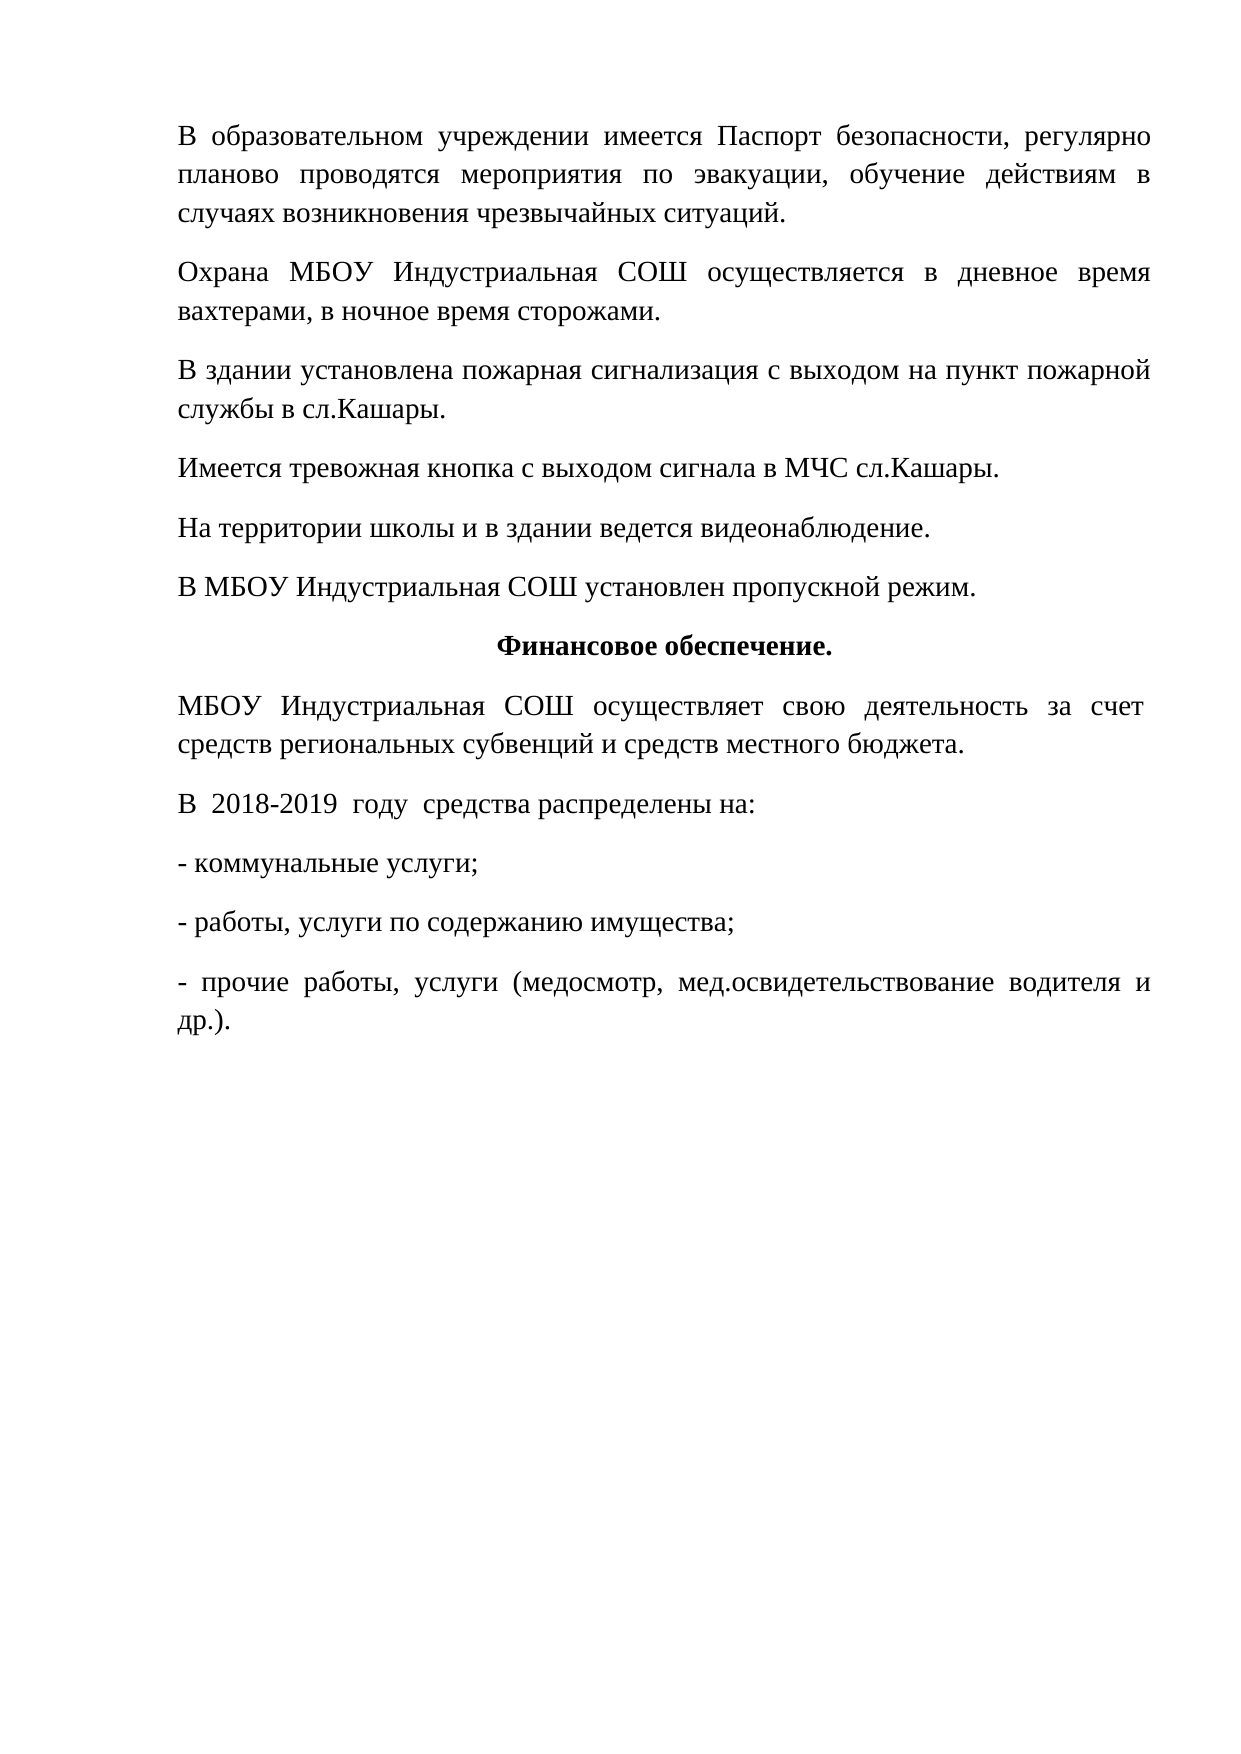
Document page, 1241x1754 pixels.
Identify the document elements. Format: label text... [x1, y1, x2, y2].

text Имеется тревожная кнопка с выходом сигнала в МЧС сл.Кашары. [177, 450, 1152, 484]
text В образовательном учреждении имеется Паспорт безопасности, регулярно планово проводятся мероприятия по эвакуации, обучение действиям в случаях возникновения чрезвычайных ситуаций. [177, 118, 1152, 229]
text Охрана МБОУ Индустриальная СОШ осуществляется в дневное время вахтерами, в ночное время сторожами. [177, 254, 1152, 327]
text - коммунальные услуги; [177, 845, 1152, 879]
text - прочие работы, услуги (медосмотр, мед.освидетельствование водителя и др.). [177, 964, 1152, 1036]
text В здании установлена пожарная сигнализация с выходом на пункт пожарной службы в сл.Кашары. [177, 352, 1152, 424]
text В 2018-2019 году средства распределены на: [177, 786, 1152, 819]
text В МБОУ Индустриальная СОШ установлен пропускной режим. [177, 569, 1152, 603]
text - работы, услуги по содержанию имущества; [177, 904, 1152, 938]
text На территории школы и в здании ведется видеонаблюдение. [177, 510, 1152, 543]
text МБОУ Индустриальная СОШ осуществляет свою деятельность за счет средств региональных субвенций и средств местного бюджета. [177, 688, 1152, 760]
text Финансовое обеспечение. [177, 628, 1152, 662]
